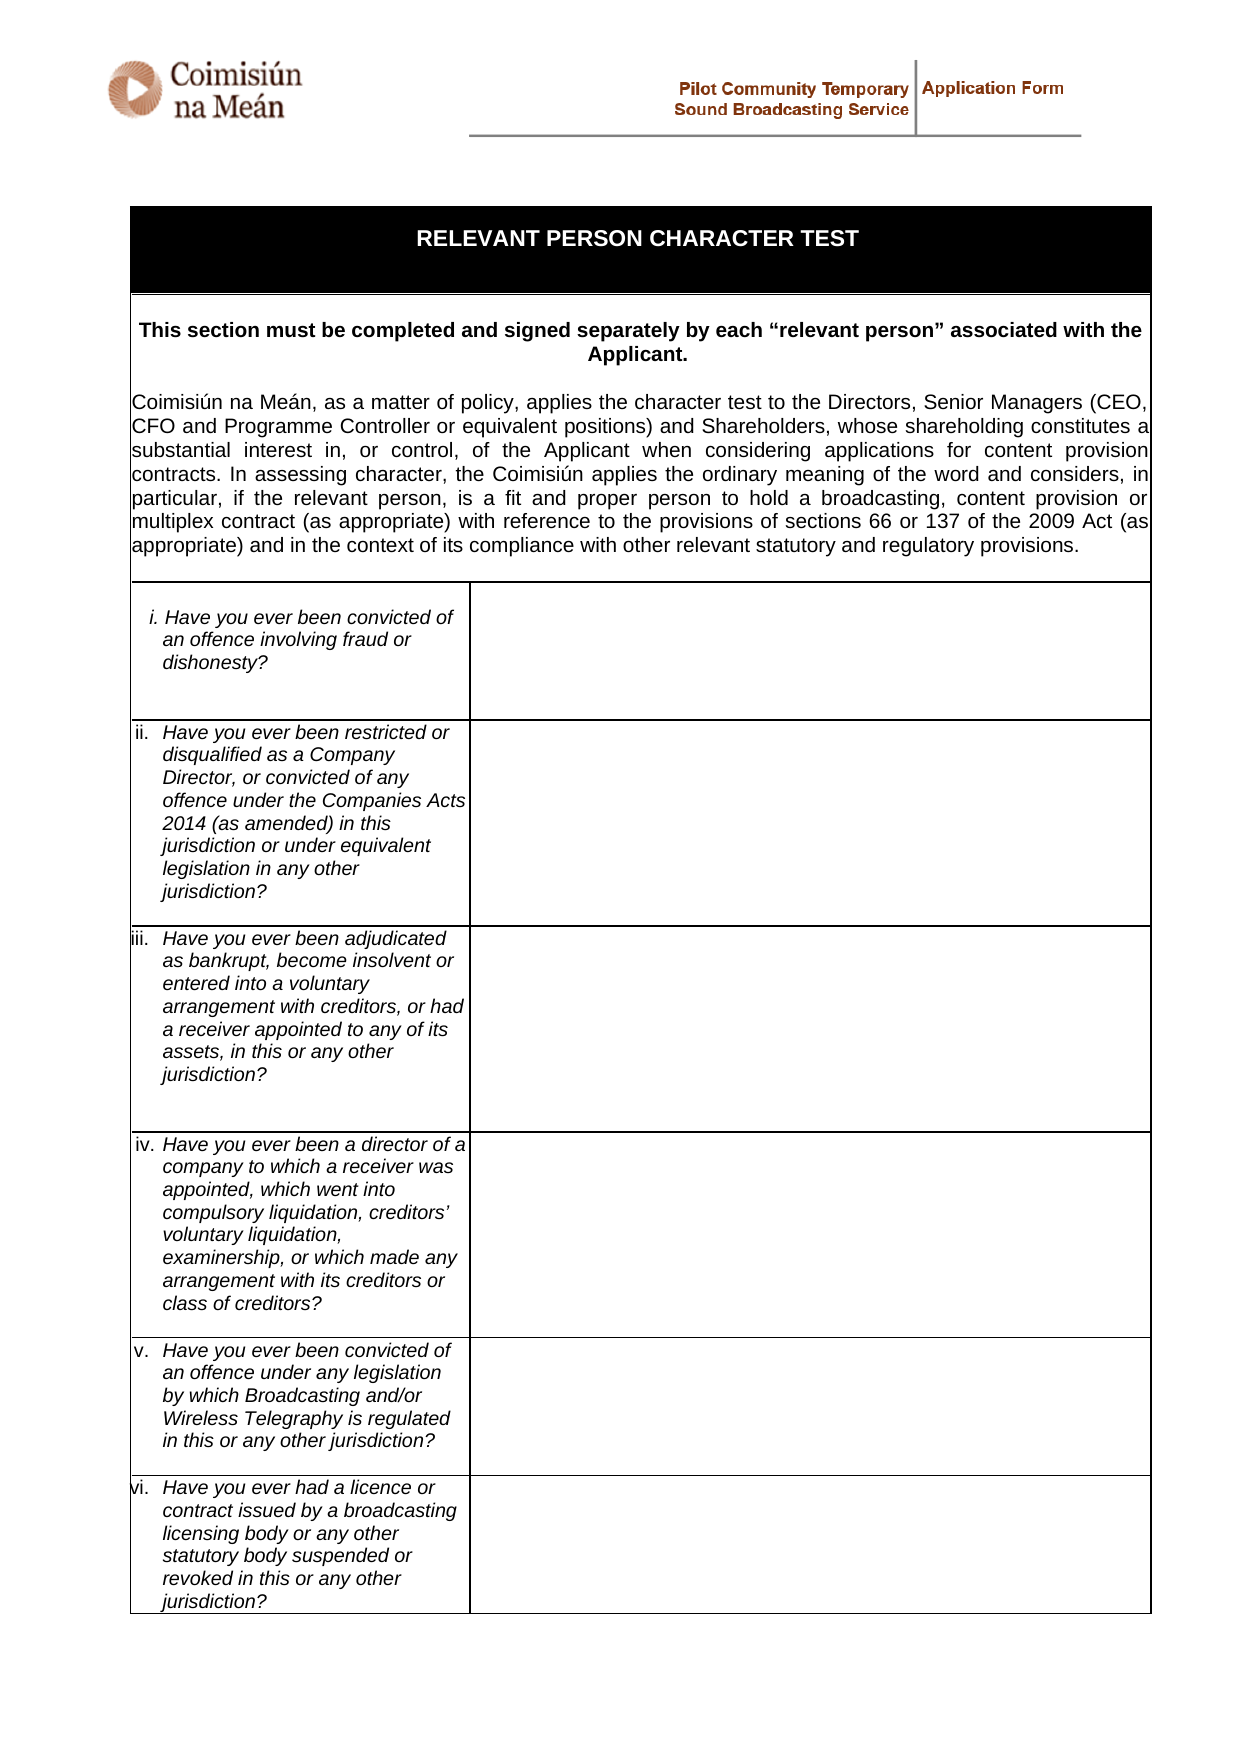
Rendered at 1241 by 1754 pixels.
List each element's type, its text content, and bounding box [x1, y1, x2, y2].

table_cell Have you ever been adjudicated as bankrupt, become insolvent or entered into a voluntary arrangement with creditors, or had a receiver appointed to any of its assets, in this or any other jurisdiction? [131, 926, 469, 1131]
table_cell [471, 583, 1150, 719]
table_cell [471, 1338, 1150, 1475]
table_cell [471, 1476, 1150, 1612]
table_cell i. Have you ever been convicted of an offence involving fraud or dishonesty? [131, 582, 469, 719]
picture [100, 47, 1082, 144]
table_header RELEVANT PERSON CHARACTER TEST [131, 208, 1150, 293]
table_cell Have you ever been convicted of an offence under any legislation by which Broadcasting and/or Wireless Telegraphy is regulated in this or any other jurisdiction? [131, 1338, 469, 1475]
table_cell This section must be completed and signed separately by each “relevant person” associated with the Applicant. Coimisiún na Meán, as a matter of policy, applies the character test to the Directors, Senior Managers (CEO, CFO and Programme Controller or equivalent positions) and Shareholders, whose shareholding constitutes a substantial interest in, or control, of the Applicant when considering applications for content provision contracts. In assessing character, the Coimisiún applies the ordinary meaning of the word and considers, in particular, if the relevant person, is a fit and proper person to hold a broadcasting, content provision or multiplex contract (as appropriate) with reference to the provisions of sections 66 or 137 of the 2009 Act (as appropriate) and in the context of its compliance with other relevant statutory and regulatory provisions. [131, 295, 1150, 581]
table_cell [471, 721, 1150, 925]
table_cell [471, 927, 1150, 1131]
table_cell Have you ever been restricted or disqualified as a Company Director, or convicted of any offence under the Companies Acts 2014 (as amended) in this jurisdiction or under equivalent legislation in any other jurisdiction? [131, 720, 469, 925]
table_cell [471, 1133, 1150, 1337]
table_cell Have you ever been a director of a company to which a receiver was appointed, which went into compulsory liquidation, creditors’ voluntary liquidation, examinership, or which made any arrangement with its creditors or class of creditors? [131, 1132, 469, 1337]
